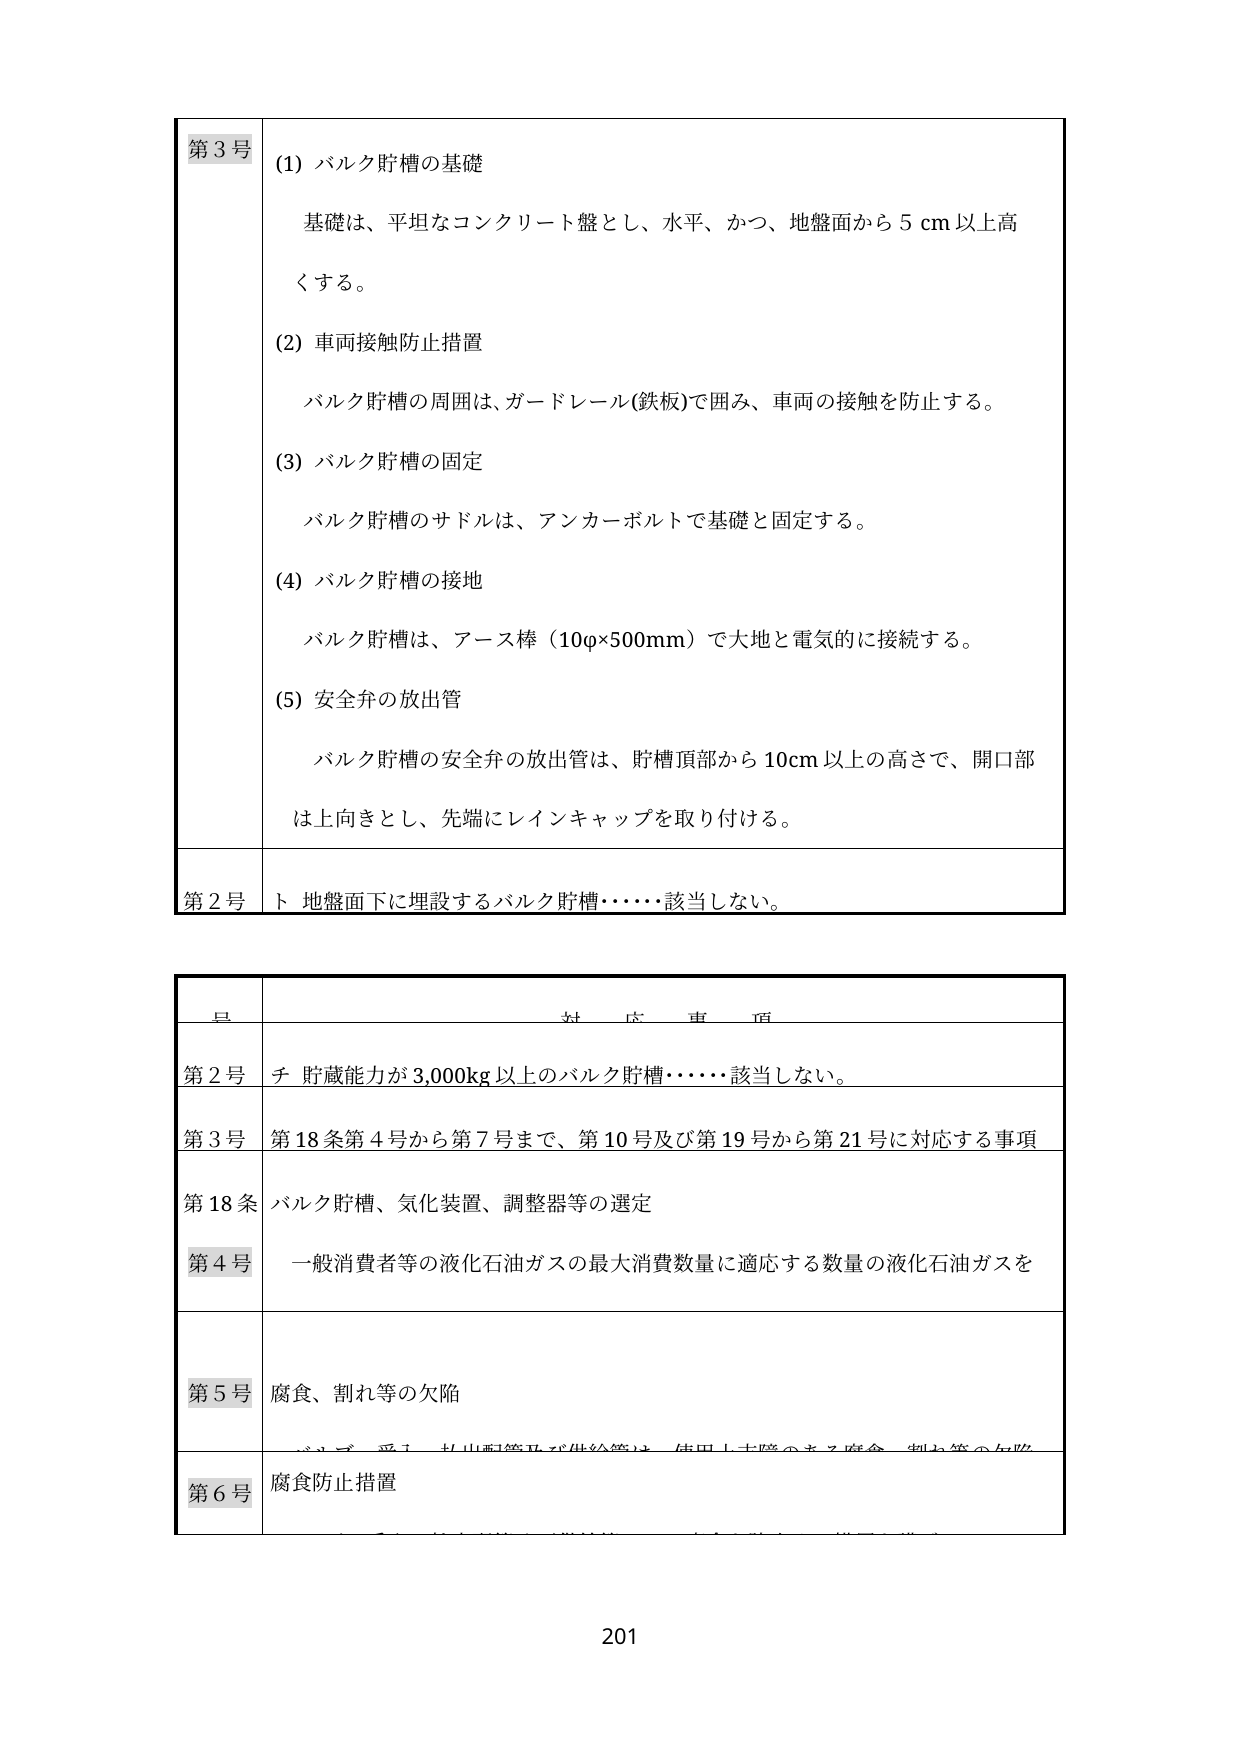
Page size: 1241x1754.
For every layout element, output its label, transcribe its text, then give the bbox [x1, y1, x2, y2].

table_cell 第18条 第４号 [178, 1151, 262, 1311]
table_header 対 応 事 項 [263, 978, 1063, 1022]
table_cell バルク貯槽、気化装置、調整器等の選定 一般消費者等の液化石油ガスの最大消費数量に適応する数量の液化石油ガスを 供給しうるものを設置する。 別紙－１にバルク貯槽、気化装置、調整器及びガスメータの選定根拠を記載 [263, 1151, 1063, 1311]
table_cell チ 貯蔵能力が3,000kg以上のバルク貯槽･･････該当しない。 [263, 1023, 1063, 1086]
table_cell 第18条第４号から第７号まで、第10号及び第19号から第21号に対応する事項 [263, 1087, 1063, 1150]
table_cell 第２号 [178, 1023, 262, 1086]
table_cell 第３号 [178, 1087, 262, 1150]
table_cell 第５号 [178, 1312, 262, 1451]
table_cell 腐食、割れ等の欠陥 バルブ、受入・払出配管及び供給管は、使用上支障のある腐食、割れ等の欠陥 がないものを使用する。 [263, 1312, 1063, 1451]
table_header 号 [178, 978, 262, 1022]
table_cell 第２号 [178, 849, 262, 912]
table_cell (1) バルク貯槽の基礎 基礎は、平坦なコンクリート盤とし、水平、かつ、地盤面から５cm以上高 くする。 (2) 車両接触防止措置 バルク貯槽の周囲は､ガードレール(鉄板)で囲み、車両の接触を防止する｡ (3) バルク貯槽の固定 バルク貯槽のサドルは、アンカーボルトで基礎と固定する。 (4) バルク貯槽の接地 バルク貯槽は、アース棒（10φ×500mm）で大地と電気的に接続する。 (5) 安全弁の放出管 バルク貯槽の安全弁の放出管は、貯槽頂部から10cm以上の高さで、開口部 は上向きとし、先端にレインキャップを取り付ける。 [263, 119, 1063, 848]
table_cell 第６号 [178, 1452, 262, 1534]
table_cell 腐食防止措置 バルブ、受入・払出配管及び供給管には、腐食を防止する措置を講ずる。 [263, 1452, 1063, 1534]
table_cell 第19条 第３号 [178, 119, 262, 848]
table_cell ト 地盤面下に埋設するバルク貯槽･･････該当しない。 [263, 849, 1063, 912]
